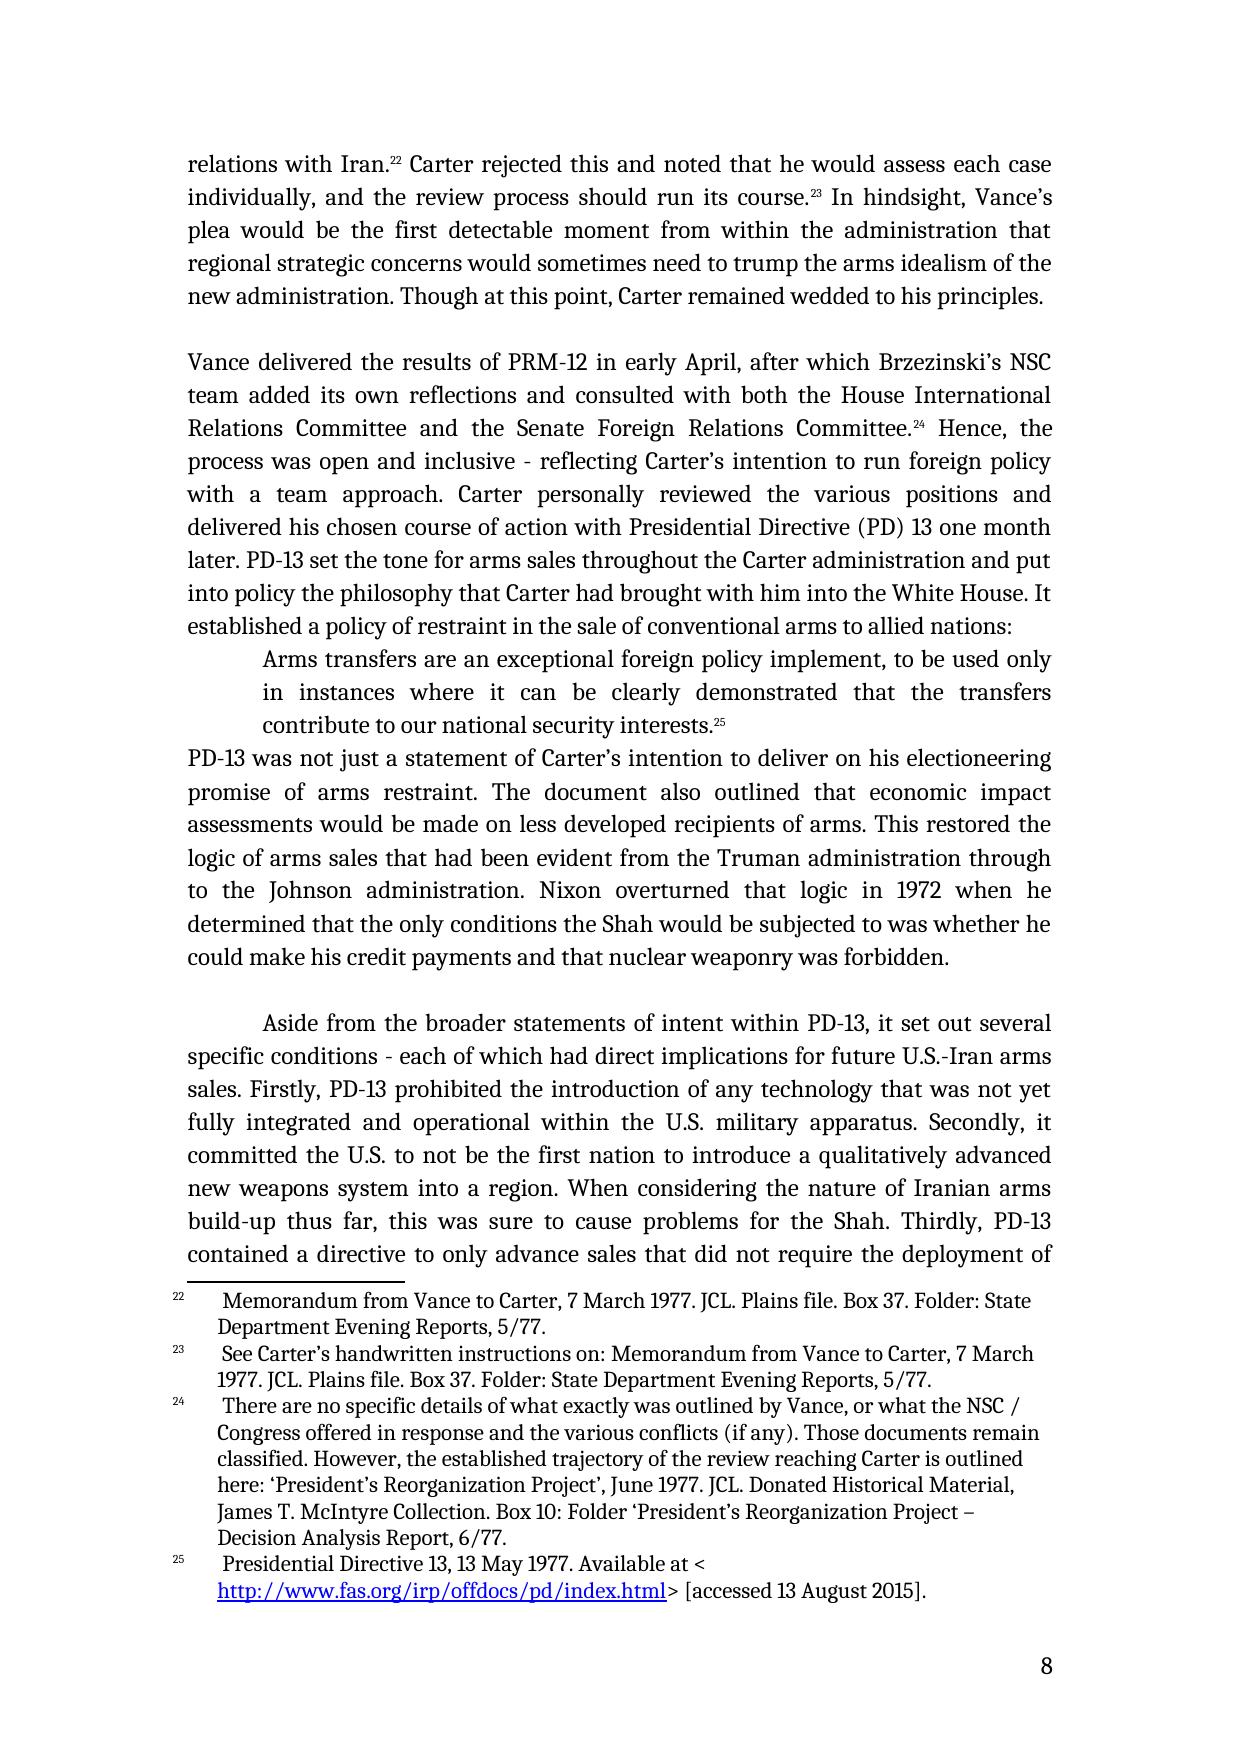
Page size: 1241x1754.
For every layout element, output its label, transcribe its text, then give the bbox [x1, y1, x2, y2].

text PD-13 was not just a statement of Carter’s intention to deliver on his electioneering promise of arms restraint. The document also outlined that economic impact assessments would be made on less developed recipients of arms. This restored the logic of arms sales that had been evident from the Truman administration through to the Johnson administration. Nixon overturned that logic in 1972 when he determined that the only conditions the Shah would be subjected to was whether he could make his credit payments and that nuclear weaponry was forbidden. [187, 744, 1053, 971]
text Arms transfers are an exceptional foreign policy implement, to be used only in instances where it can be clearly demonstrated that the transfers contribute to our national security interests. [262, 645, 1053, 740]
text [187, 150, 1053, 311]
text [187, 1008, 1053, 1268]
text Vance delivered the results of PRM-12 in early April, after which Brzezinski’s NSC team added its own reflections and consulted with both the House International Relations Committee and the Senate Foreign Relations Committee. Hence, the process was open and inclusive - reflecting Carter’s intention to run foreign policy with a team approach. Carter personally reviewed the various positions and delivered his chosen course of action with Presidential Directive (PD) 13 one month later. PD-13 set the tone for arms sales throughout the Carter administration and put into policy the philosophy that Carter had brought with him into the White House. It established a policy of restraint in the sale of conventional arms to allied nations: [187, 348, 1053, 641]
